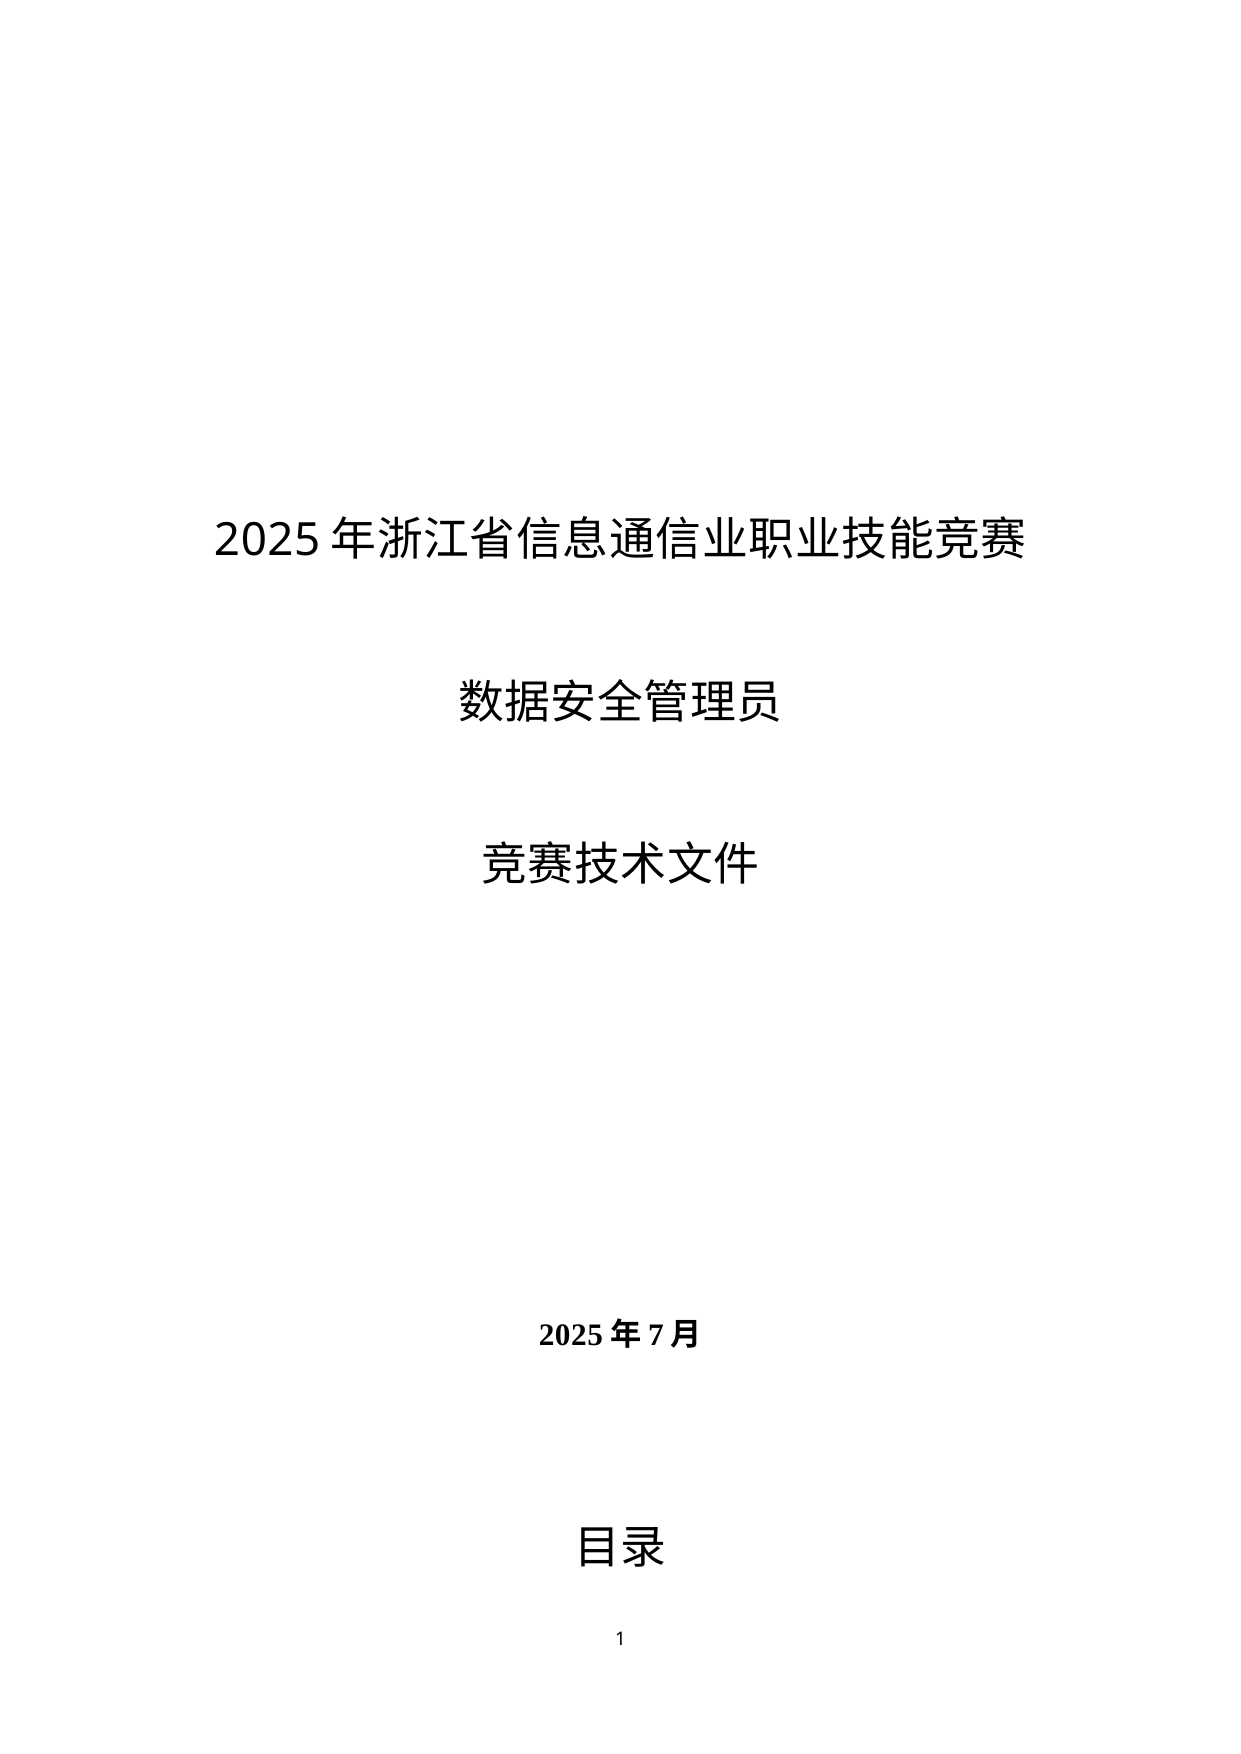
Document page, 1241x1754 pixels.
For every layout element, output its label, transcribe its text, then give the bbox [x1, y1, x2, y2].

text 目录 [187, 1494, 1053, 1592]
text 2025年7月 [187, 1299, 1053, 1364]
text 竞赛技术文件 [187, 812, 1053, 909]
text 数据安全管理员 [187, 649, 1053, 747]
text 2025年浙江省信息通信业职业技能竞赛 [187, 487, 1053, 584]
